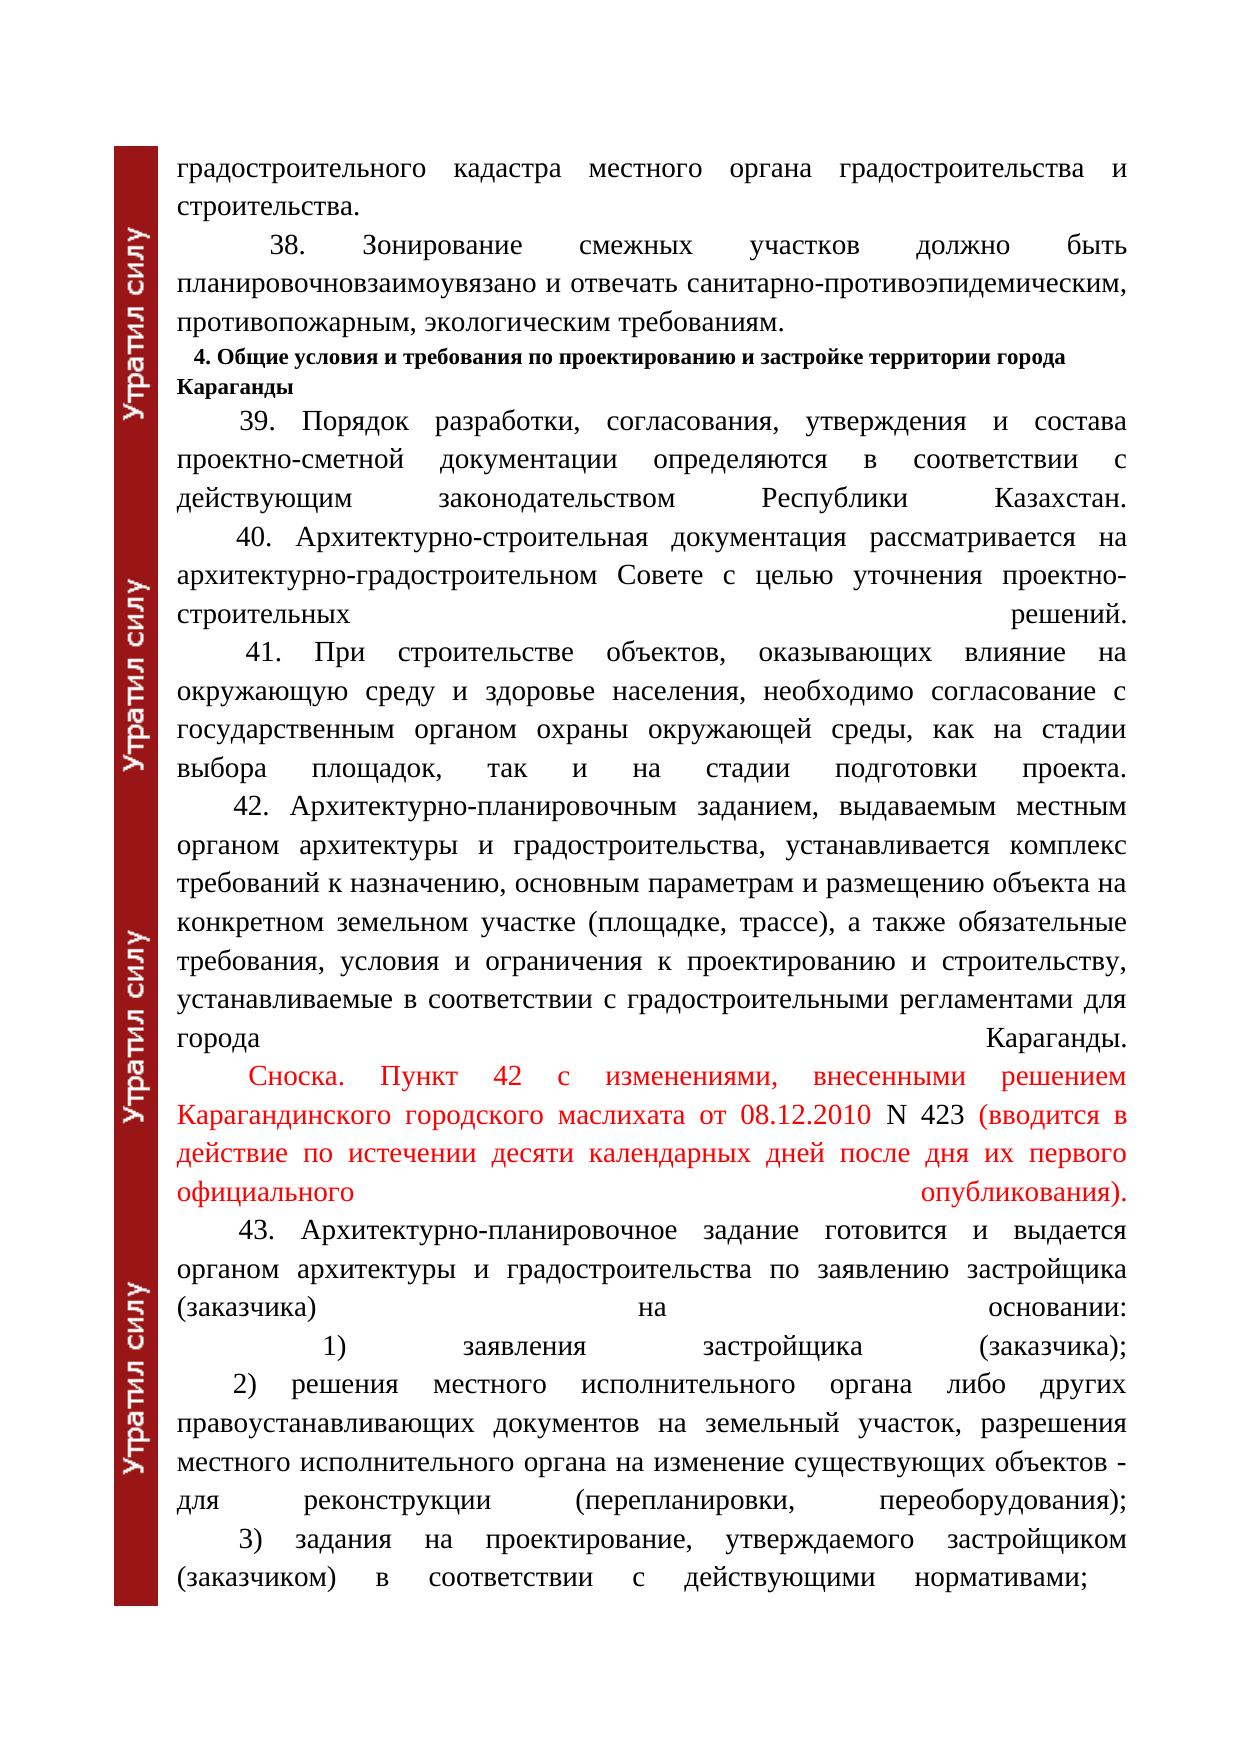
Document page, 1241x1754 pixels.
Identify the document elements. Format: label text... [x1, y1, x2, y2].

picture [114, 338, 158, 343]
picture [114, 146, 158, 150]
text 4. Общие условия и требования по проектированию и застройке территории города Караганды [112, 343, 1128, 399]
picture [114, 1593, 158, 1606]
picture [114, 399, 158, 403]
